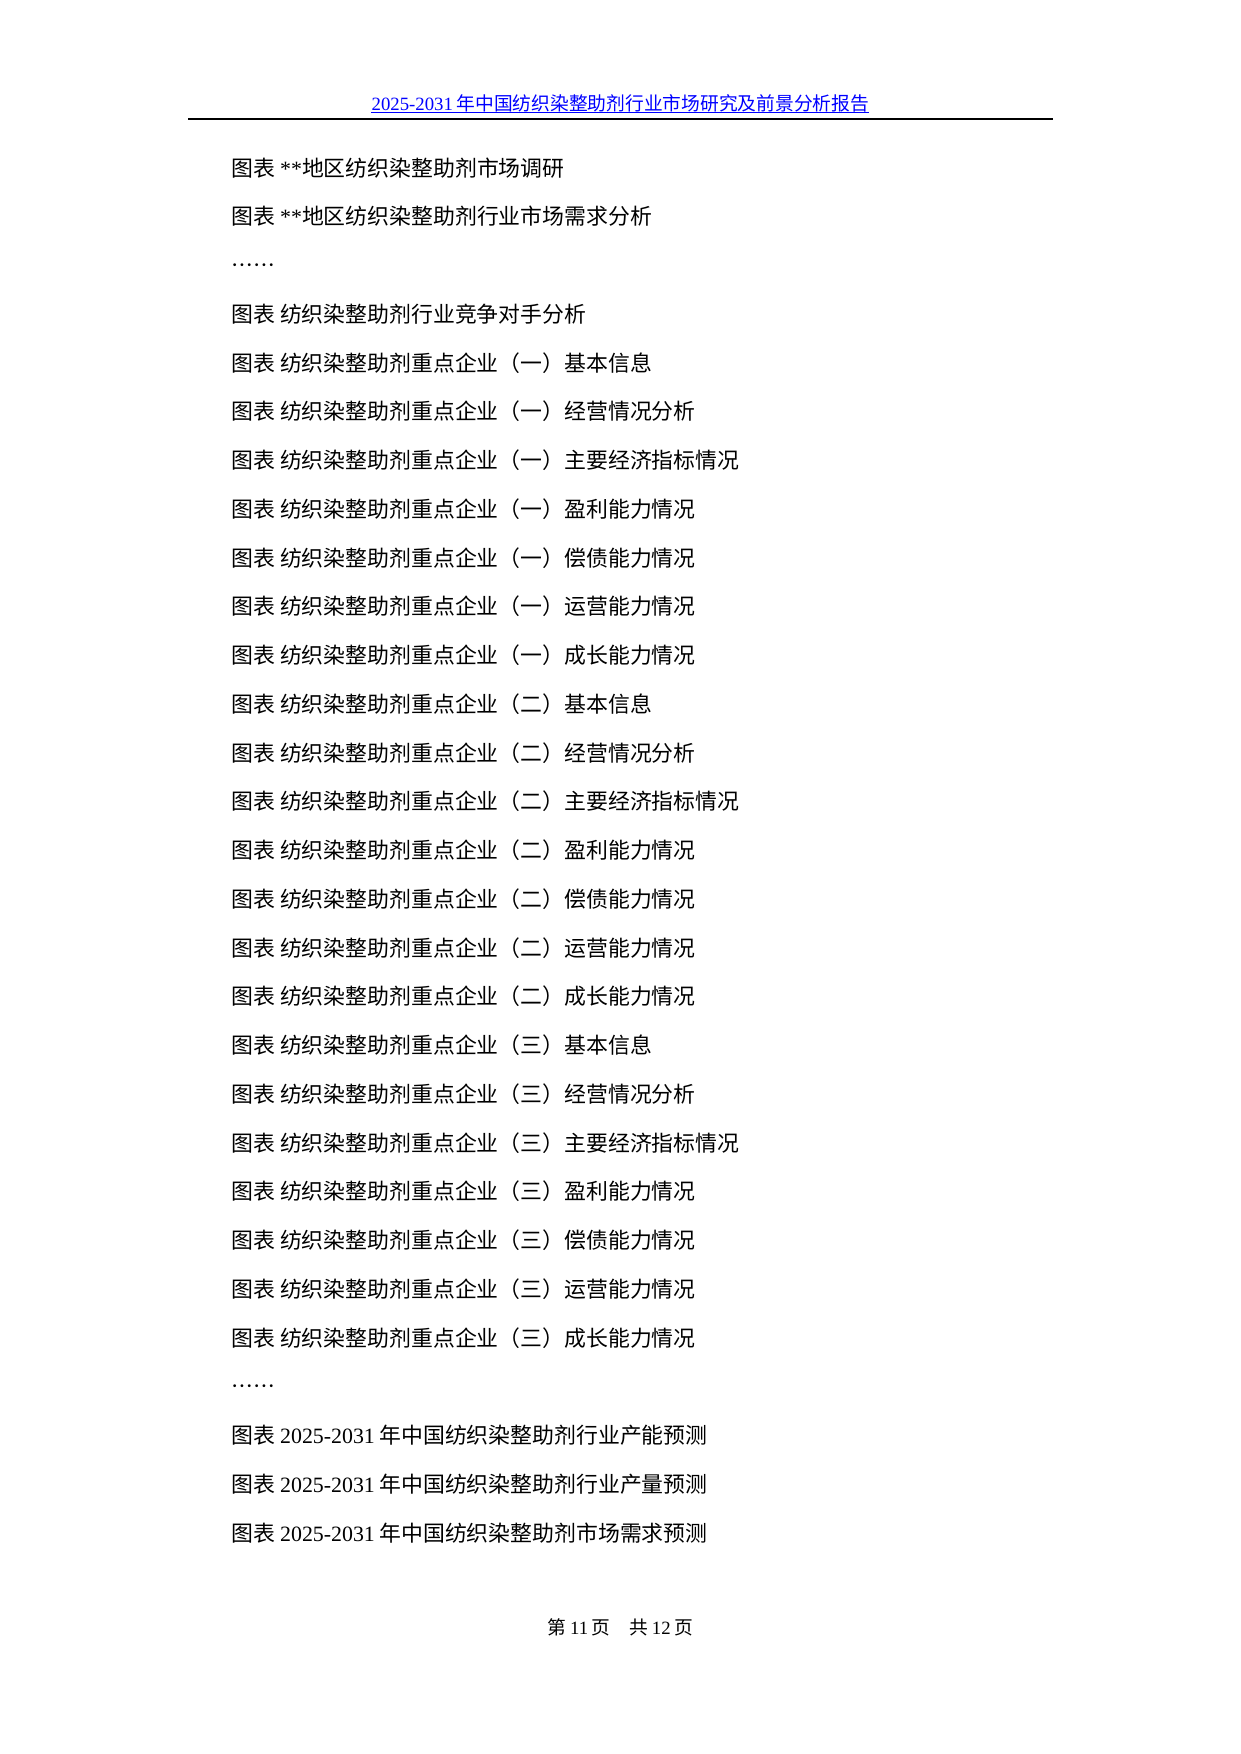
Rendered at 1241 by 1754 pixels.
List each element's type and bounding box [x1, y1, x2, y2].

text [187, 150, 1053, 1548]
